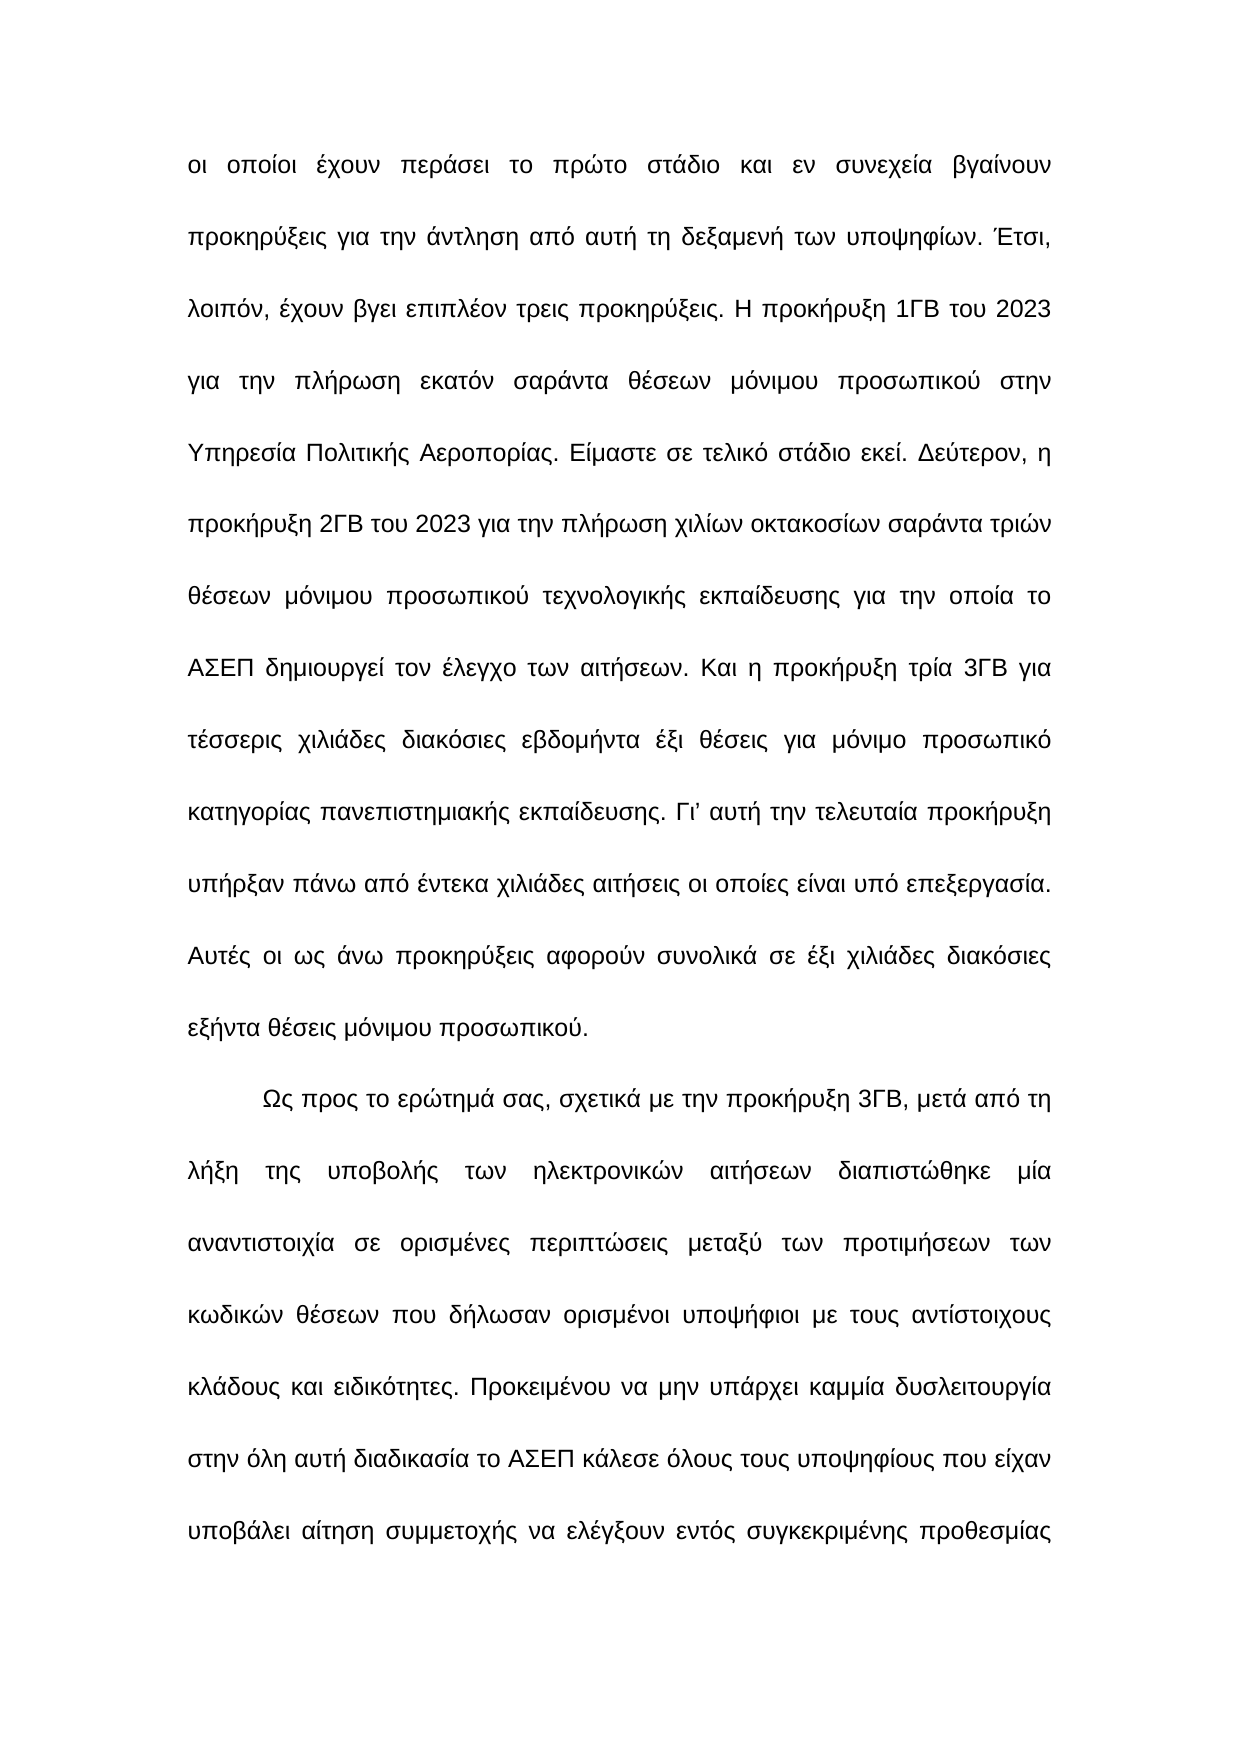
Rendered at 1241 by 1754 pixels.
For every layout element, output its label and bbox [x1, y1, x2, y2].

text [187, 1084, 1053, 1544]
text [187, 150, 1053, 1041]
